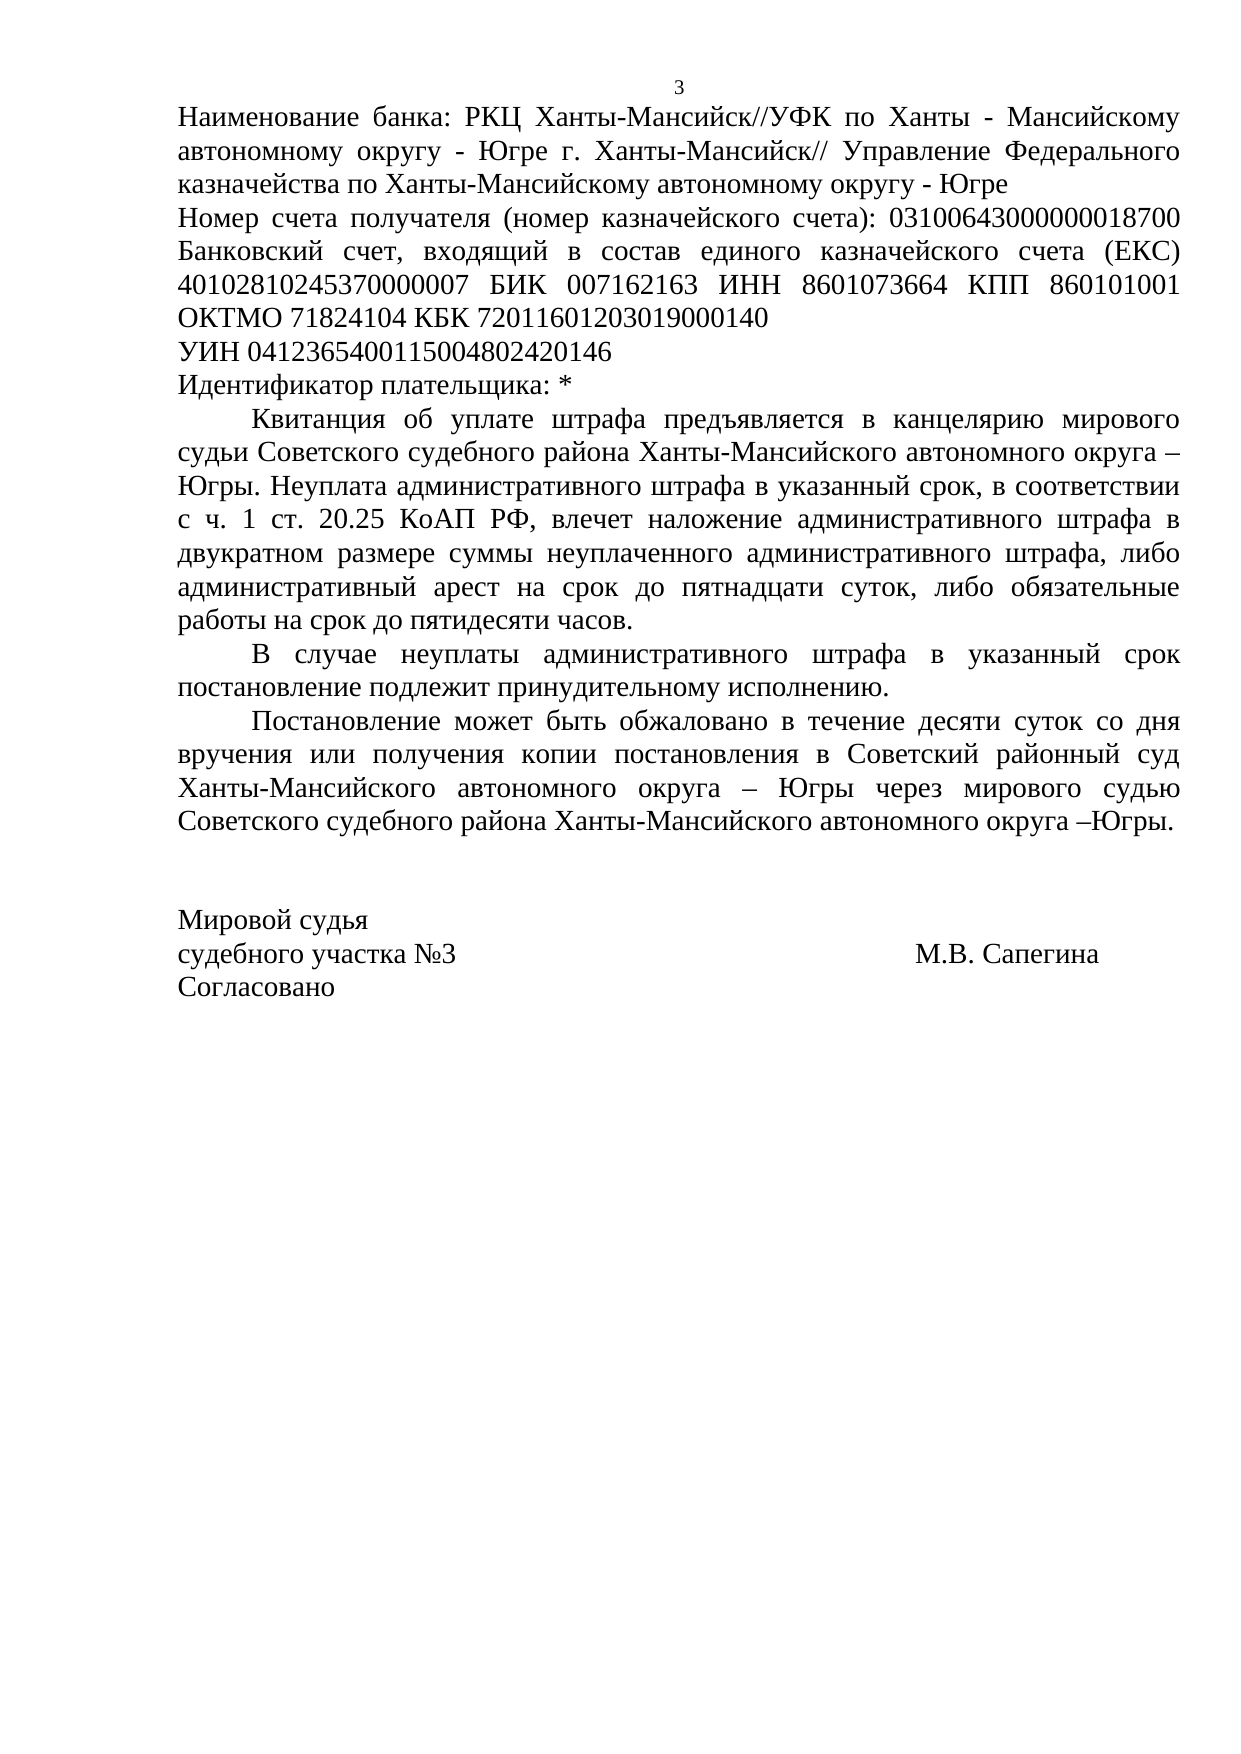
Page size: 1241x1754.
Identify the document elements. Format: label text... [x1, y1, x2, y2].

text Согласовано [177, 969, 1181, 1003]
text Номер счета получателя (номер казначейского счета): 03100643000000018700 Банковский счет, входящий в состав единого казначейского счета (ЕКС) 40102810245370000007 БИК 007162163 ИНН 8601073664 КПП 860101001 ОКТМО 71824104 КБК 72011601203019000140 [177, 200, 1181, 334]
text Мировой судья [177, 902, 1181, 936]
text Квитанция об уплате штрафа предъявляется в канцелярию мирового судьи Советского судебного района Ханты-Мансийского автономного округа – Югры. Неуплата административного штрафа в указанный срок, в соответствии с ч. 1 ст. 20.25 КоАП РФ, влечет наложение административного штрафа в двукратном размере суммы неуплаченного административного штрафа, либо административный арест на срок до пятнадцати суток, либо обязательные работы на срок до пятидесяти часов. [177, 401, 1181, 636]
text Идентификатор плательщика: * [177, 367, 1181, 401]
text УИН 0412365400115004802420146 [177, 334, 1181, 367]
text Постановление может быть обжаловано в течение десяти суток со дня вручения или получения копии постановления в Советский районный суд Ханты-Мансийского автономного округа – Югры через мирового судью Советского судебного района Ханты-Мансийского автономного округа –Югры. [177, 703, 1181, 837]
text судебного участка №3 М.В. Сапегина [177, 936, 1181, 969]
text В случае неуплаты административного штрафа в указанный срок постановление подлежит принудительному исполнению. [177, 636, 1181, 703]
text Наименование банка: РКЦ Ханты-Мансийск//УФК по Ханты - Мансийскому автономному округу - Югре г. Ханты-Мансийск// Управление Федерального казначейства по Ханты-Мансийскому автономному округу - Югре [177, 99, 1181, 200]
